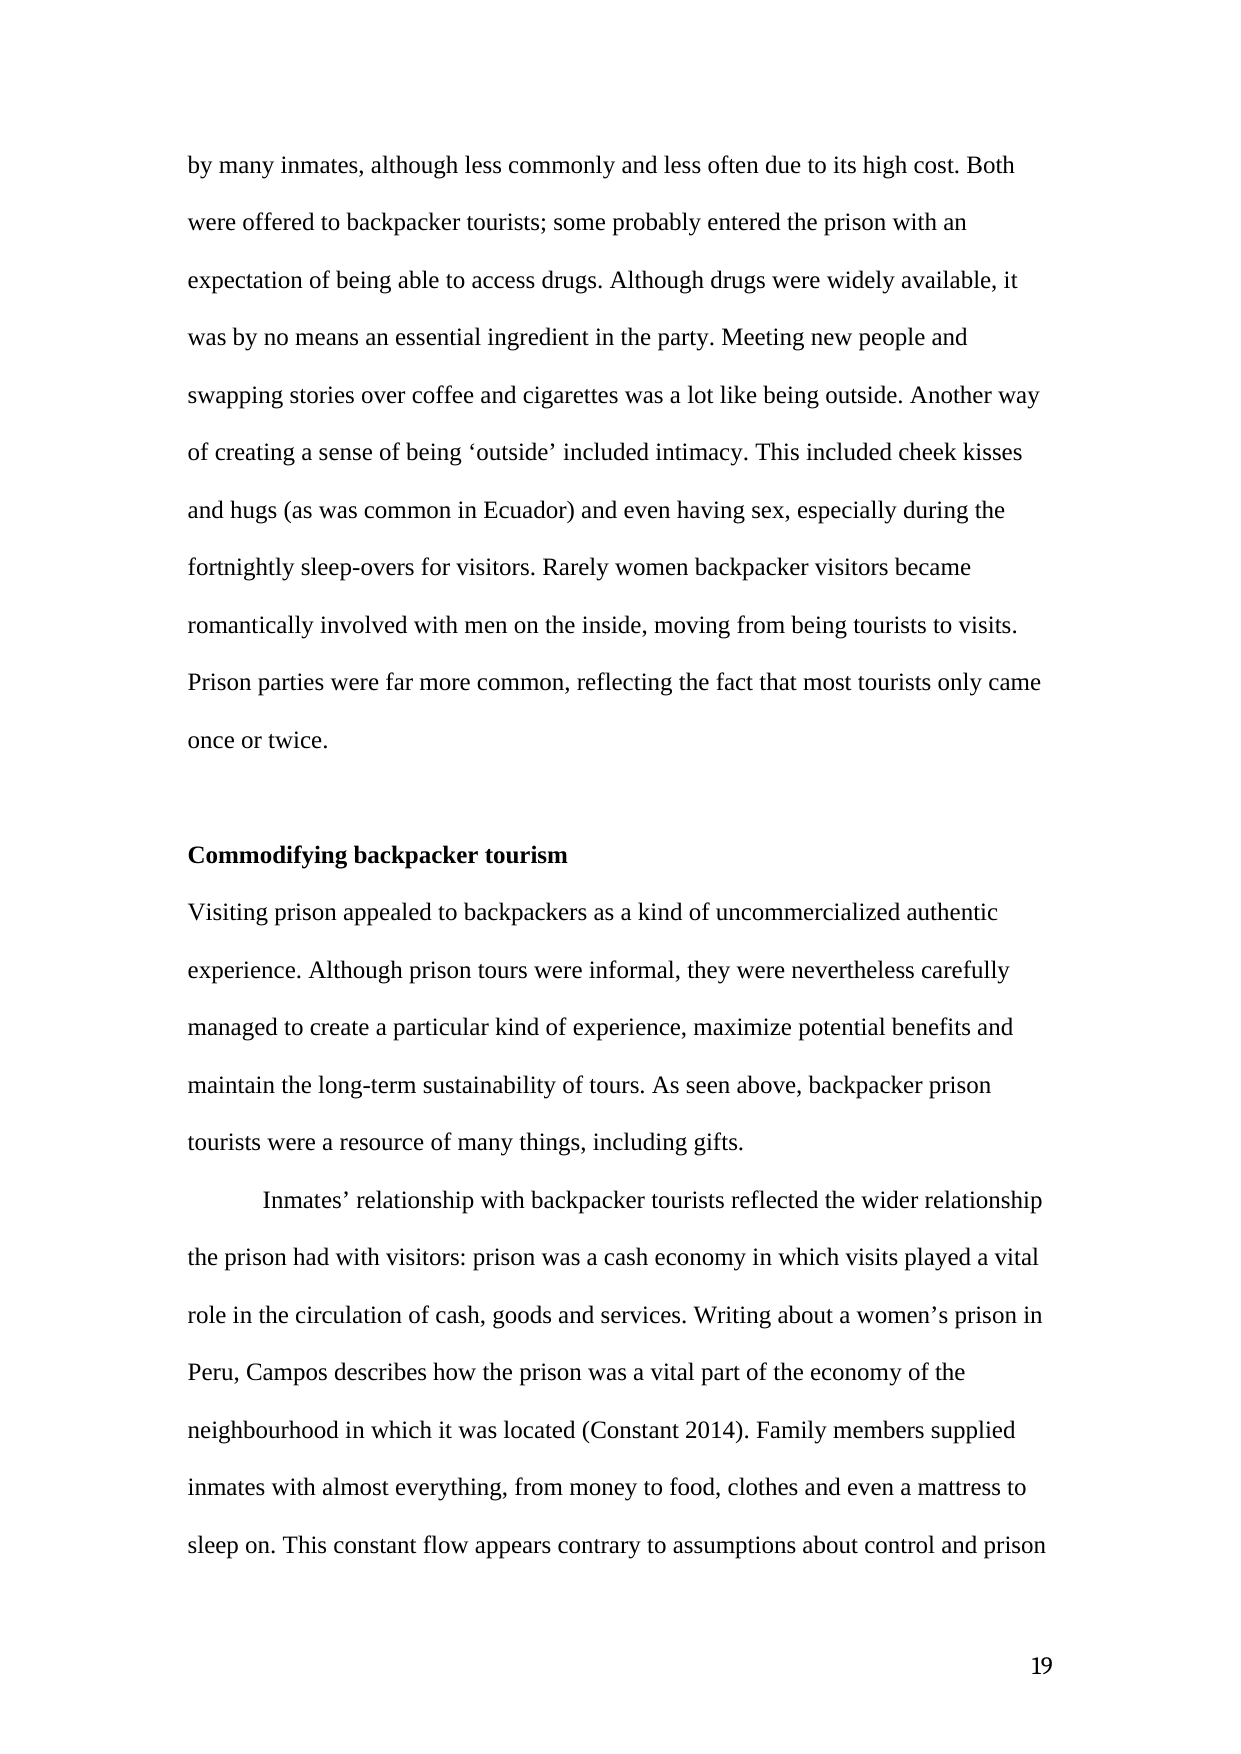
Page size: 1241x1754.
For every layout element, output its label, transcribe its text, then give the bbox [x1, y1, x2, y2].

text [187, 150, 1053, 754]
text Visiting prison appealed to backpackers as a kind of uncommercialized authentic experience. Although prison tours were informal, they were nevertheless carefully managed to create a particular kind of experience, maximize potential benefits and maintain the long-term sustainability of tours. As seen above, backpacker prison tourists were a resource of many things, including gifts. [187, 897, 1053, 1156]
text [187, 1185, 1053, 1559]
text Commodifying backpacker tourism [187, 840, 1053, 869]
